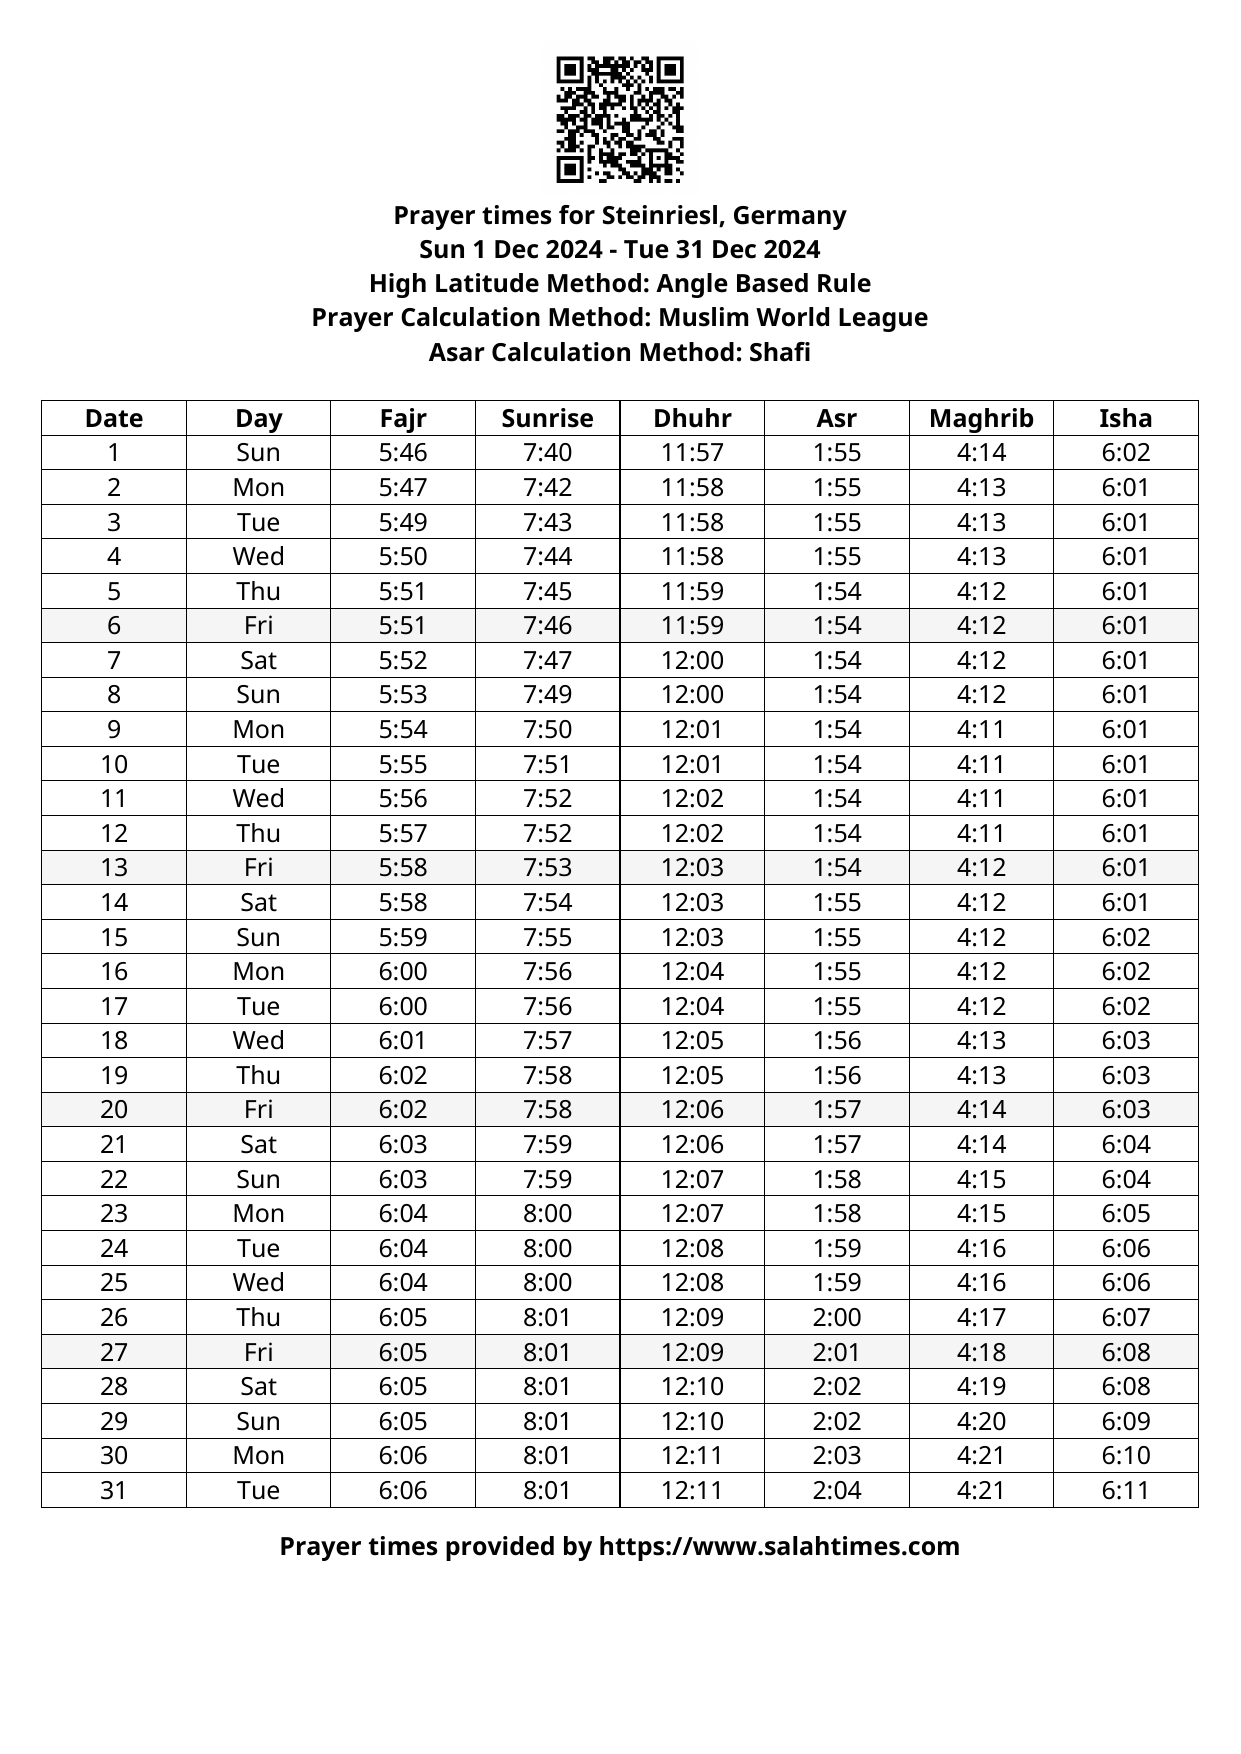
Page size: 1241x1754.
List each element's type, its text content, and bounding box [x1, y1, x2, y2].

table_cell 6:04 [331, 1231, 475, 1264]
table_cell 2:03 [765, 1439, 909, 1472]
table_cell 4:20 [910, 1404, 1053, 1437]
table_cell 7:45 [476, 574, 619, 607]
table_cell Wed [187, 539, 330, 573]
table_header Isha [1054, 401, 1198, 434]
table_cell 11 [42, 781, 186, 815]
table_cell 1:55 [765, 885, 909, 919]
table_cell 12:10 [621, 1404, 764, 1437]
table_cell 6:06 [1054, 1266, 1198, 1299]
table_cell 12:06 [621, 1093, 764, 1126]
table_cell 2 [42, 470, 186, 504]
table_cell 4:12 [910, 609, 1053, 642]
table_cell 6:05 [331, 1404, 475, 1437]
table_cell 4:16 [910, 1266, 1053, 1299]
table_cell 12:00 [621, 643, 764, 677]
table_cell 6:01 [1054, 885, 1198, 919]
table_cell 6 [42, 609, 186, 642]
table_cell 7:58 [476, 1093, 619, 1126]
table_cell 1:59 [765, 1231, 909, 1264]
table_cell 12:02 [621, 816, 764, 849]
table_cell Mon [187, 470, 330, 504]
table_cell 7:52 [476, 816, 619, 849]
table_cell 11:58 [621, 470, 764, 504]
table_cell 6:01 [1054, 643, 1198, 677]
table_cell 5:53 [331, 678, 475, 711]
table_cell Mon [187, 1196, 330, 1230]
table_cell 3 [42, 505, 186, 538]
table_cell 5:58 [331, 885, 475, 919]
table_cell 8 [42, 678, 186, 711]
table_cell 2:00 [765, 1300, 909, 1334]
table_cell 8:01 [476, 1473, 619, 1507]
table_cell 6:02 [1054, 989, 1198, 1022]
text Asar Calculation Method: Shafi [42, 334, 1198, 368]
table_cell 6:01 [1054, 678, 1198, 711]
table_cell 16 [42, 954, 186, 988]
table_cell 6:03 [1054, 1093, 1198, 1126]
table_cell 25 [42, 1266, 186, 1299]
table_cell 6:06 [1054, 1231, 1198, 1264]
table_cell 6:05 [331, 1335, 475, 1368]
table_cell 4:12 [910, 989, 1053, 1022]
table_cell 17 [42, 989, 186, 1022]
table_cell 13 [42, 851, 186, 884]
table_cell Tue [187, 1231, 330, 1264]
table_cell 5:58 [331, 851, 475, 884]
table_cell 18 [42, 1024, 186, 1057]
table_cell 1:55 [765, 470, 909, 504]
table_cell 6:06 [331, 1439, 475, 1472]
table_cell 7:52 [476, 781, 619, 815]
table_cell 5:51 [331, 574, 475, 607]
table_cell 29 [42, 1404, 186, 1437]
table_cell 7:46 [476, 609, 619, 642]
table_cell 1:57 [765, 1093, 909, 1126]
table_cell 4:21 [910, 1439, 1053, 1472]
table_cell 24 [42, 1231, 186, 1264]
table_cell 6:02 [1054, 920, 1198, 953]
table_cell 12:03 [621, 920, 764, 953]
table_cell 4:11 [910, 781, 1053, 815]
table_cell 7:55 [476, 920, 619, 953]
table_cell 6:03 [331, 1162, 475, 1195]
table_cell 20 [42, 1093, 186, 1126]
table_cell 12:01 [621, 712, 764, 746]
table_cell 4:11 [910, 816, 1053, 849]
table_cell 12:05 [621, 1058, 764, 1092]
table_cell 6:11 [1054, 1473, 1198, 1507]
text Prayer Calculation Method: Muslim World League [42, 300, 1198, 334]
table_cell 11:58 [621, 505, 764, 538]
table_cell 7:42 [476, 470, 619, 504]
table_cell 7 [42, 643, 186, 677]
table_cell 5:50 [331, 539, 475, 573]
table_cell 4:14 [910, 1093, 1053, 1126]
table_cell 6:03 [331, 1127, 475, 1161]
table_cell 6:04 [331, 1266, 475, 1299]
table_cell 12:04 [621, 954, 764, 988]
table_cell 1:54 [765, 712, 909, 746]
table_cell 7:50 [476, 712, 619, 746]
table_cell 4:13 [910, 470, 1053, 504]
table_cell 6:08 [1054, 1335, 1198, 1368]
table_cell 6:01 [1054, 470, 1198, 504]
table_cell 26 [42, 1300, 186, 1334]
table_cell 8:01 [476, 1300, 619, 1334]
table_cell Thu [187, 1300, 330, 1334]
table_header Day [187, 401, 330, 434]
table_cell 4:12 [910, 920, 1053, 953]
table_cell 12:06 [621, 1127, 764, 1161]
table_cell 12:07 [621, 1196, 764, 1230]
table_cell 4:13 [910, 1058, 1053, 1092]
table_cell 12:00 [621, 678, 764, 711]
table_cell 4:12 [910, 643, 1053, 677]
table_cell Wed [187, 781, 330, 815]
table_cell 12:03 [621, 851, 764, 884]
table_cell Fri [187, 851, 330, 884]
table_cell Sat [187, 643, 330, 677]
table_cell 1:54 [765, 574, 909, 607]
table_header Maghrib [910, 401, 1053, 434]
table_cell 5:56 [331, 781, 475, 815]
table_cell 1:55 [765, 920, 909, 953]
table_cell 7:47 [476, 643, 619, 677]
table_cell 12:08 [621, 1231, 764, 1264]
table_cell 6:03 [1054, 1058, 1198, 1092]
table_cell 5:51 [331, 609, 475, 642]
table_cell Fri [187, 609, 330, 642]
table_cell 12:10 [621, 1369, 764, 1403]
table_cell 6:01 [1054, 781, 1198, 815]
table_cell 1:54 [765, 643, 909, 677]
table_cell 12 [42, 816, 186, 849]
table_cell 4:11 [910, 747, 1053, 780]
table_cell Sat [187, 885, 330, 919]
table_cell 11:59 [621, 574, 764, 607]
table_cell 4:12 [910, 574, 1053, 607]
table_cell 7:53 [476, 851, 619, 884]
table_cell 7:51 [476, 747, 619, 780]
table_cell 6:05 [331, 1300, 475, 1334]
table_cell 8:01 [476, 1369, 619, 1403]
table_cell 12:01 [621, 747, 764, 780]
table_cell 1:56 [765, 1024, 909, 1057]
table_cell 4:13 [910, 505, 1053, 538]
table_cell Tue [187, 1473, 330, 1507]
table_cell 4:16 [910, 1231, 1053, 1264]
table_cell 8:01 [476, 1404, 619, 1437]
table_cell 6:08 [1054, 1369, 1198, 1403]
table_cell 6:02 [1054, 954, 1198, 988]
table_header Fajr [331, 401, 475, 434]
table_cell Mon [187, 954, 330, 988]
table_cell 1:54 [765, 816, 909, 849]
table_cell Fri [187, 1093, 330, 1126]
table_cell 6:01 [331, 1024, 475, 1057]
table_cell 1:54 [765, 851, 909, 884]
table_cell 6:00 [331, 954, 475, 988]
table_header Sunrise [476, 401, 619, 434]
table_cell 4:13 [910, 1024, 1053, 1057]
table_cell Tue [187, 747, 330, 780]
table_cell 6:01 [1054, 851, 1198, 884]
table_cell 12:11 [621, 1439, 764, 1472]
table_cell Tue [187, 989, 330, 1022]
table_cell 4:19 [910, 1369, 1053, 1403]
table_cell 4:12 [910, 885, 1053, 919]
table_cell 4:12 [910, 678, 1053, 711]
table_cell 7:49 [476, 678, 619, 711]
table_cell 1:58 [765, 1196, 909, 1230]
table_cell 5:49 [331, 505, 475, 538]
table_cell 4:12 [910, 851, 1053, 884]
table_cell Sun [187, 920, 330, 953]
table_cell 6:06 [331, 1473, 475, 1507]
table_cell 1:55 [765, 989, 909, 1022]
table_cell 23 [42, 1196, 186, 1230]
table_cell 7:40 [476, 436, 619, 469]
table_cell 1:57 [765, 1127, 909, 1161]
table_cell 7:43 [476, 505, 619, 538]
table_cell 12:02 [621, 781, 764, 815]
table_cell Thu [187, 574, 330, 607]
table_cell 12:05 [621, 1024, 764, 1057]
table_cell Sun [187, 436, 330, 469]
table_cell 7:44 [476, 539, 619, 573]
table_cell Mon [187, 1439, 330, 1472]
table_cell 7:54 [476, 885, 619, 919]
table_cell Thu [187, 816, 330, 849]
table_cell 6:09 [1054, 1404, 1198, 1437]
table_cell 28 [42, 1369, 186, 1403]
table_cell 6:01 [1054, 505, 1198, 538]
table_cell 12:07 [621, 1162, 764, 1195]
picture [542, 41, 699, 198]
table_cell 8:00 [476, 1231, 619, 1264]
table_cell 8:00 [476, 1196, 619, 1230]
table_cell 12:08 [621, 1266, 764, 1299]
table_header Asr [765, 401, 909, 434]
table_cell 6:04 [1054, 1162, 1198, 1195]
table_cell 4:11 [910, 712, 1053, 746]
table_cell 6:01 [1054, 539, 1198, 573]
table_cell 11:57 [621, 436, 764, 469]
table_cell 8:00 [476, 1266, 619, 1299]
table_cell 6:00 [331, 989, 475, 1022]
text Prayer times for Steinriesl, Germany [42, 198, 1198, 232]
table_cell 1:54 [765, 781, 909, 815]
table_cell 11:58 [621, 539, 764, 573]
table_cell 6:01 [1054, 816, 1198, 849]
table_cell 6:10 [1054, 1439, 1198, 1472]
table_cell 6:02 [331, 1093, 475, 1126]
table_cell 30 [42, 1439, 186, 1472]
table_cell 4:17 [910, 1300, 1053, 1334]
table_cell 6:01 [1054, 609, 1198, 642]
table_cell 4:15 [910, 1162, 1053, 1195]
table_cell 1:54 [765, 747, 909, 780]
table_cell 15 [42, 920, 186, 953]
text Prayer times provided by https://www.salahtimes.com [42, 1528, 1198, 1563]
table_cell 7:56 [476, 989, 619, 1022]
table_cell 6:04 [1054, 1127, 1198, 1161]
table_cell 6:05 [331, 1369, 475, 1403]
table_cell 12:04 [621, 989, 764, 1022]
text Sun 1 Dec 2024 - Tue 31 Dec 2024 [42, 232, 1198, 266]
table_cell Sat [187, 1369, 330, 1403]
table_cell Thu [187, 1058, 330, 1092]
table_cell 1:58 [765, 1162, 909, 1195]
table_cell 1:54 [765, 609, 909, 642]
table_cell Sun [187, 678, 330, 711]
table_cell 6:03 [1054, 1024, 1198, 1057]
table_cell 5:47 [331, 470, 475, 504]
table_cell 7:58 [476, 1058, 619, 1092]
table_cell 12:11 [621, 1473, 764, 1507]
table_cell 5:57 [331, 816, 475, 849]
table_cell 10 [42, 747, 186, 780]
table_cell 6:02 [1054, 436, 1198, 469]
table_cell 2:04 [765, 1473, 909, 1507]
table_cell Mon [187, 712, 330, 746]
table_cell 4:12 [910, 954, 1053, 988]
table_cell 1:55 [765, 505, 909, 538]
table_cell 7:59 [476, 1127, 619, 1161]
table_cell 6:04 [331, 1196, 475, 1230]
table_cell 1:55 [765, 954, 909, 988]
table_cell Tue [187, 505, 330, 538]
table_cell 4:13 [910, 539, 1053, 573]
table_cell 2:02 [765, 1404, 909, 1437]
table_cell Wed [187, 1266, 330, 1299]
table_cell Fri [187, 1335, 330, 1368]
table_cell 21 [42, 1127, 186, 1161]
table_cell 5:59 [331, 920, 475, 953]
table_cell 6:01 [1054, 747, 1198, 780]
table_cell 27 [42, 1335, 186, 1368]
table_header Dhuhr [621, 401, 764, 434]
table_cell 2:02 [765, 1369, 909, 1403]
table_cell 6:02 [331, 1058, 475, 1092]
table_cell 4:15 [910, 1196, 1053, 1230]
table_cell 5:52 [331, 643, 475, 677]
table_cell 22 [42, 1162, 186, 1195]
table_cell Sun [187, 1404, 330, 1437]
table_cell 2:01 [765, 1335, 909, 1368]
table_cell Sun [187, 1162, 330, 1195]
table_header Date [42, 401, 186, 434]
table_cell 11:59 [621, 609, 764, 642]
table_cell 4:18 [910, 1335, 1053, 1368]
table_cell 19 [42, 1058, 186, 1092]
table_cell 9 [42, 712, 186, 746]
table_cell 4:14 [910, 436, 1053, 469]
table_cell 12:09 [621, 1300, 764, 1334]
table_cell 7:56 [476, 954, 619, 988]
table_cell 7:59 [476, 1162, 619, 1195]
text High Latitude Method: Angle Based Rule [42, 266, 1198, 300]
table_cell 8:01 [476, 1439, 619, 1472]
table_cell 8:01 [476, 1335, 619, 1368]
table_cell Sat [187, 1127, 330, 1161]
table_cell 1 [42, 436, 186, 469]
table_cell 4:21 [910, 1473, 1053, 1507]
table_cell 7:57 [476, 1024, 619, 1057]
table_cell 4:14 [910, 1127, 1053, 1161]
table_cell 5:55 [331, 747, 475, 780]
table_cell 4 [42, 539, 186, 573]
table_cell 6:05 [1054, 1196, 1198, 1230]
table_cell 5:54 [331, 712, 475, 746]
table_cell 1:54 [765, 678, 909, 711]
table_cell 1:55 [765, 539, 909, 573]
table_cell 1:55 [765, 436, 909, 469]
table_cell Wed [187, 1024, 330, 1057]
table_cell 14 [42, 885, 186, 919]
table_cell 5 [42, 574, 186, 607]
table_cell 6:01 [1054, 712, 1198, 746]
table_cell 5:46 [331, 436, 475, 469]
table_cell 1:56 [765, 1058, 909, 1092]
table_cell 12:09 [621, 1335, 764, 1368]
table_cell 1:59 [765, 1266, 909, 1299]
table_cell 12:03 [621, 885, 764, 919]
table_cell 6:01 [1054, 574, 1198, 607]
table_cell 6:07 [1054, 1300, 1198, 1334]
table_cell 31 [42, 1473, 186, 1507]
